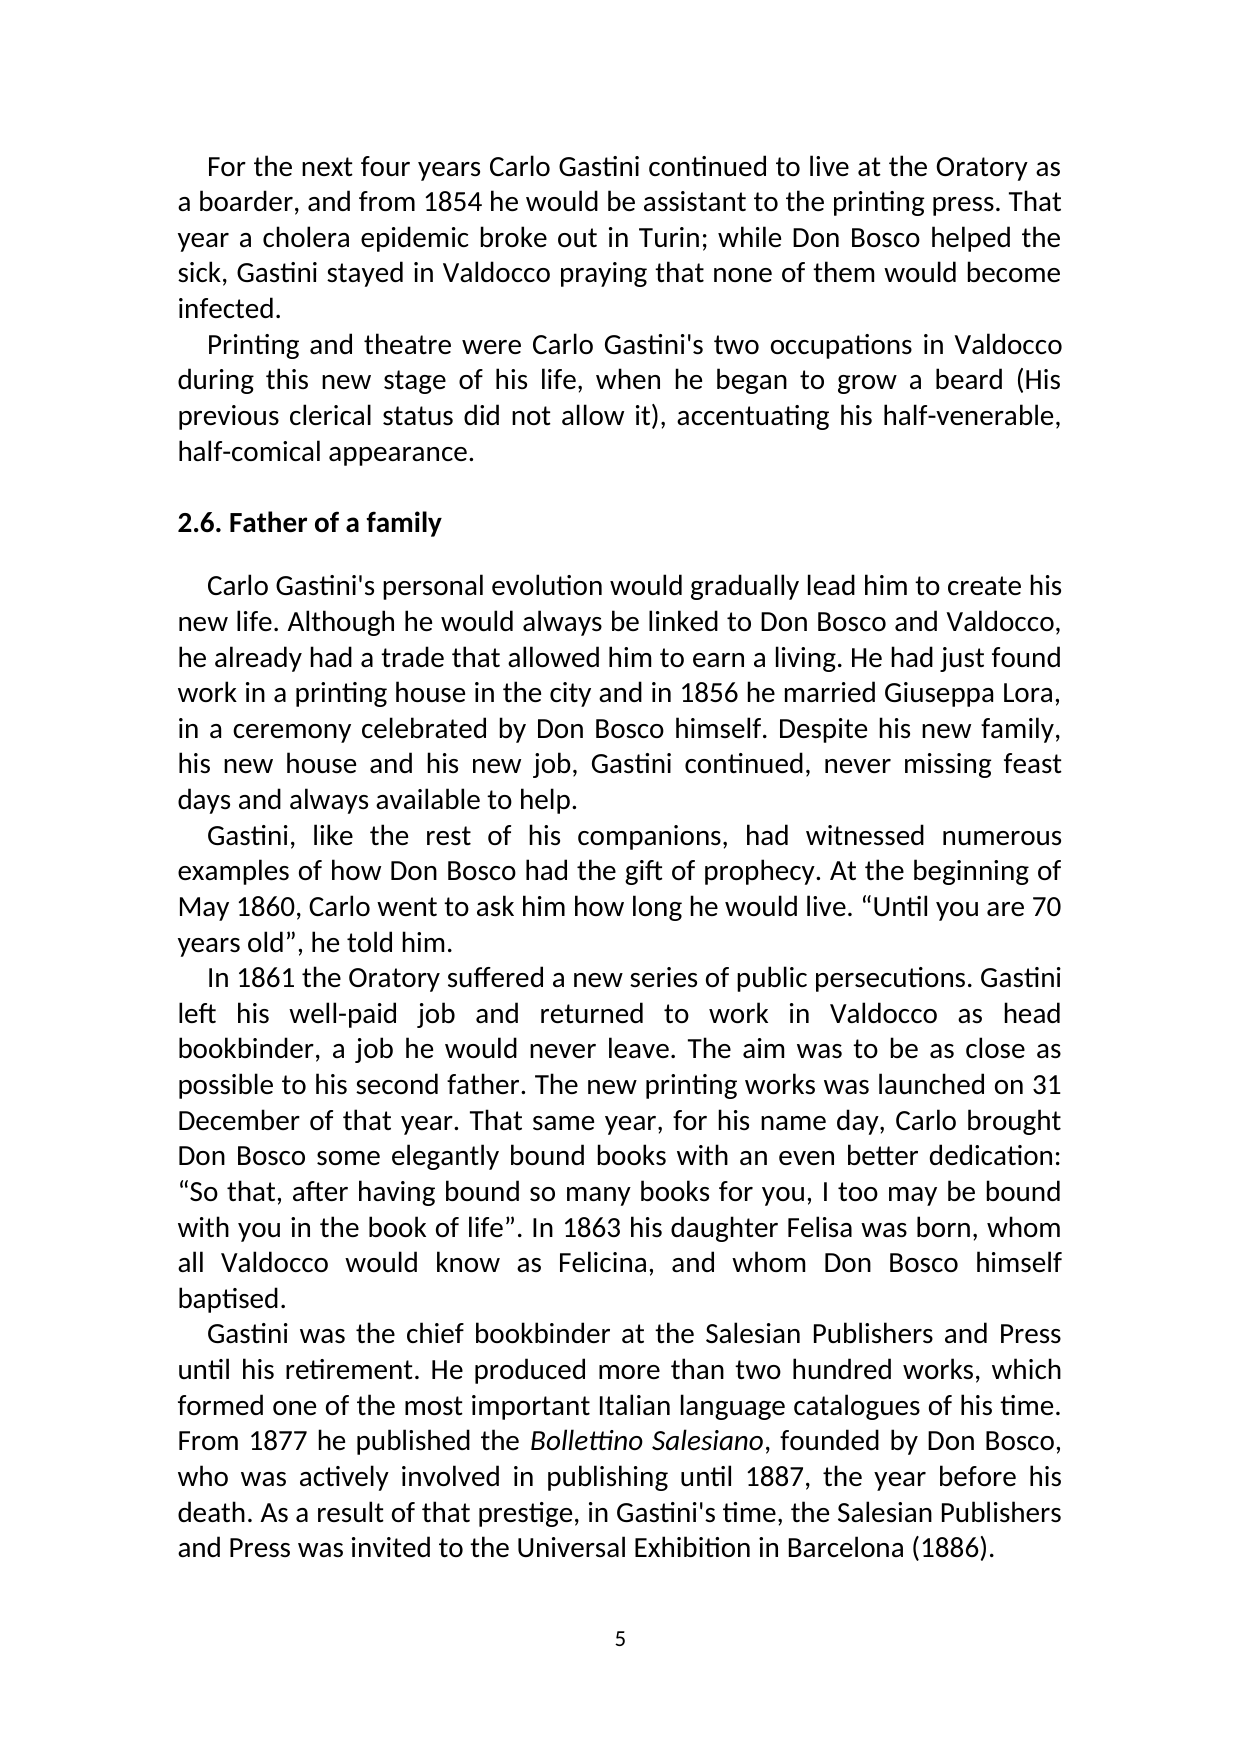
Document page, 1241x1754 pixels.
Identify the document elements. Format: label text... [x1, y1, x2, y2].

text 2.6. Father of a family [177, 504, 1063, 539]
text In 1861 the Oratory suffered a new series of public persecutions. Gastini left his well-paid job and returned to work in Valdocco as head bookbinder, a job he would never leave. The aim was to be as close as possible to his second father. The new printing works was launched on 31 December of that year. That same year, for his name day, Carlo brought Don Bosco some elegantly bound books with an even better dedication: “So that, after having bound so many books for you, I too may be bound with you in the book of life”. In 1863 his daughter Felisa was born, whom all Valdocco would know as Felicina, and whom Don Bosco himself baptised. [177, 959, 1063, 1316]
text Printing and theatre were Carlo Gastini's two occupations in Valdocco during this new stage of his life, when he began to grow a beard (His previous clerical status did not allow it), accentuating his half-venerable, half-comical appearance. [177, 326, 1063, 468]
text Gastini, like the rest of his companions, had witnessed numerous examples of how Don Bosco had the gift of prophecy. At the beginning of May 1860, Carlo went to ask him how long he would live. “Until you are 70 years old”, he told him. [177, 817, 1063, 959]
text Gastini was the chief bookbinder at the Salesian Publishers and Press until his retirement. He produced more than two hundred works, which formed one of the most important Italian language catalogues of his time. From 1877 he published the Bollettino Salesiano, founded by Don Bosco, who was actively involved in publishing until 1887, the year before his death. As a result of that prestige, in Gastini's time, the Salesian Publishers and Press was invited to the Universal Exhibition in Barcelona (1886). [177, 1316, 1063, 1565]
text For the next four years Carlo Gastini continued to live at the Oratory as a boarder, and from 1854 he would be assistant to the printing press. That year a cholera epidemic broke out in Turin; while Don Bosco helped the sick, Gastini stayed in Valdocco praying that none of them would become infected. [177, 148, 1063, 326]
text Carlo Gastini's personal evolution would gradually lead him to create his new life. Although he would always be linked to Don Bosco and Valdocco, he already had a trade that allowed him to earn a living. He had just found work in a printing house in the city and in 1856 he married Giuseppa Lora, in a ceremony celebrated by Don Bosco himself. Despite his new family, his new house and his new job, Gastini continued, never missing feast days and always available to help. [177, 567, 1063, 817]
